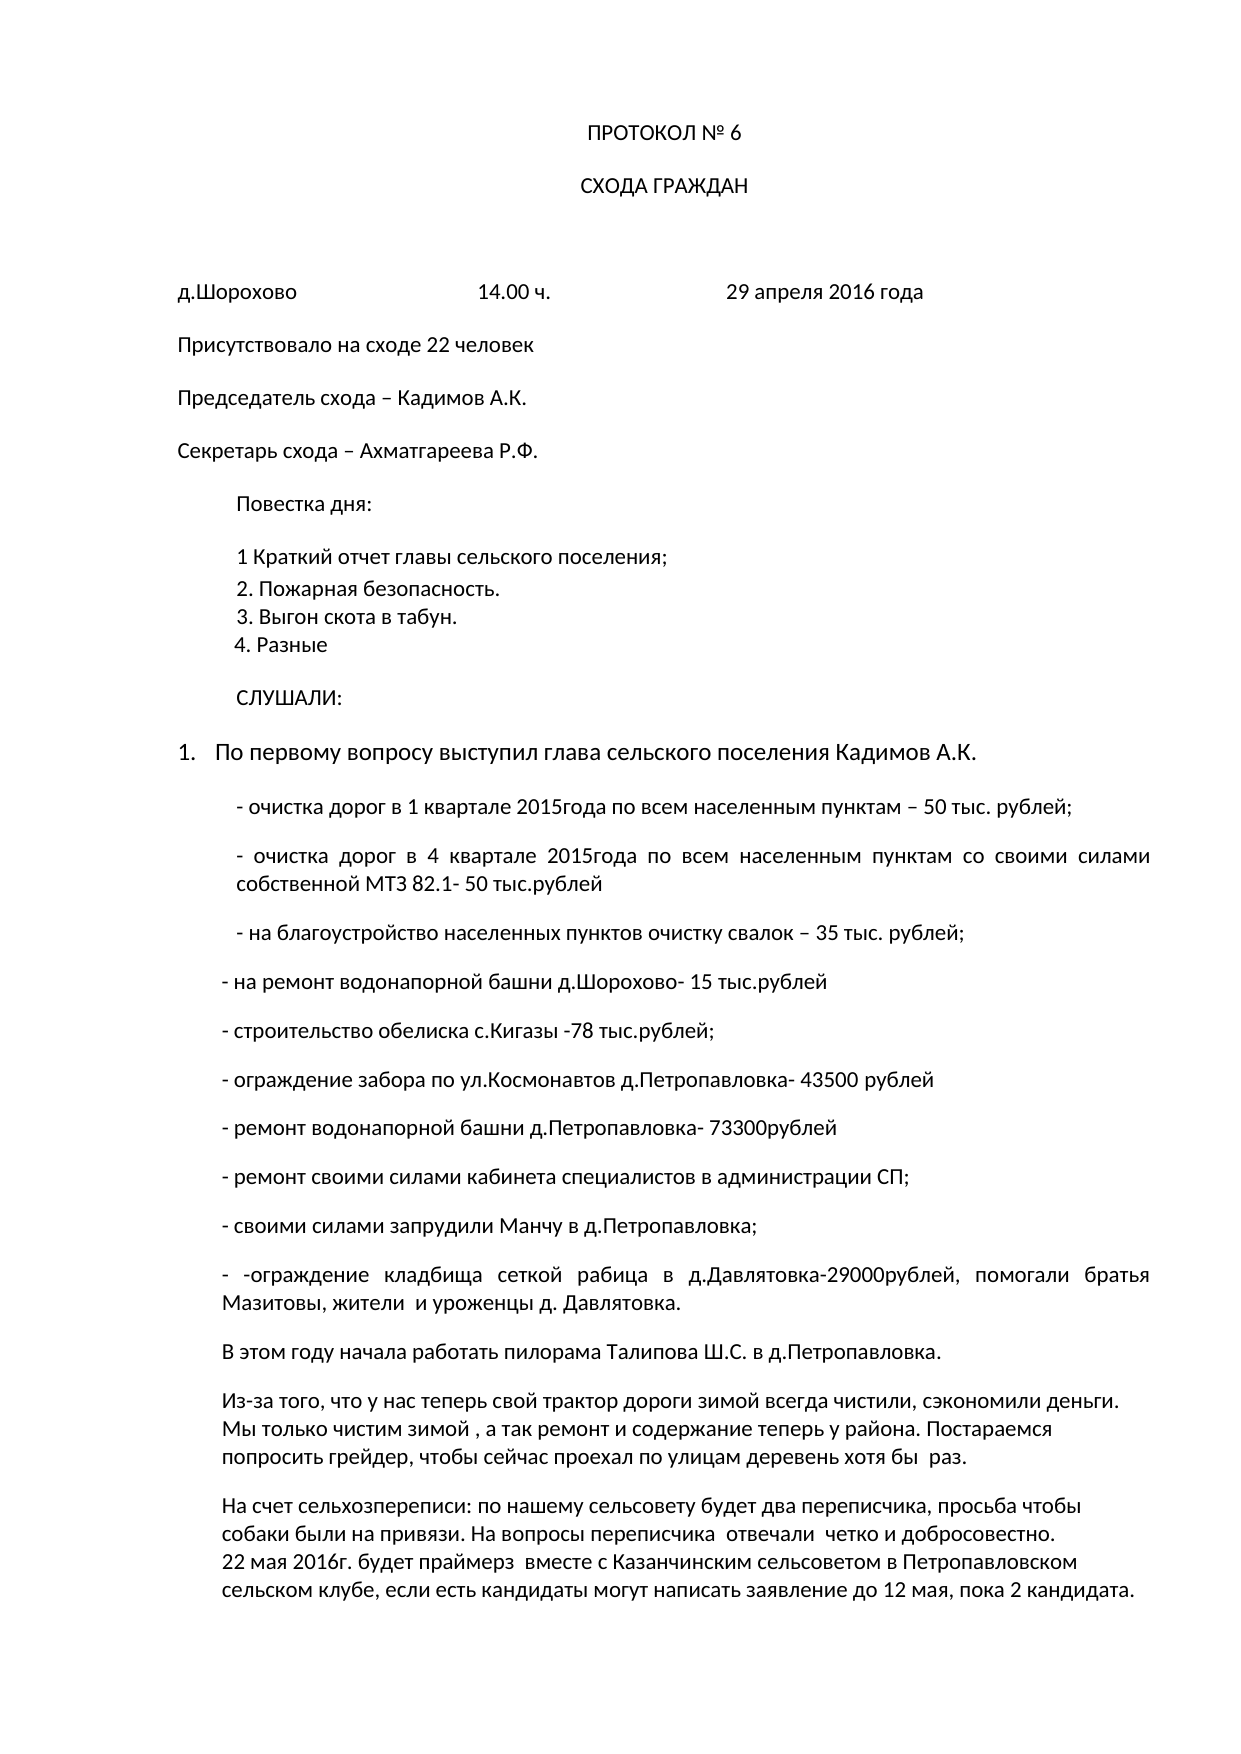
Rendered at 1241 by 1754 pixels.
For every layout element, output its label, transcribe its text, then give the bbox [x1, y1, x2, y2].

text В этом году начала работать пилорама Талипова Ш.С. в д.Петропавловка. [222, 1337, 1152, 1365]
text 3. Выгон скота в табун. [236, 602, 1152, 631]
text Повестка дня: [177, 489, 1152, 517]
text - своими силами запрудили Манчу в д.Петропавловка; [222, 1211, 1152, 1239]
text ПРОТОКОЛ № 6 [177, 118, 1152, 146]
text - строительство обелиска с.Кигазы -78 тыс.рублей; [222, 1016, 1152, 1044]
text СХОДА ГРАЖДАН [177, 171, 1152, 199]
text Из-за того, что у нас теперь свой трактор дороги зимой всегда чистили, сэкономили деньги. Мы только чистим зимой , а так ремонт и содержание теперь у района. Постараемся попросить грейдер, чтобы сейчас проехал по улицам деревень хотя бы раз. [222, 1386, 1152, 1470]
text Секретарь схода – Ахматгареева Р.Ф. [177, 436, 1152, 464]
text - очистка дорог в 4 квартале 2015года по всем населенным пунктам со своими силами собственной МТЗ 82.1- 50 тыс.рублей [236, 841, 1152, 897]
text 4. Разные [177, 631, 1152, 658]
text - очистка дорог в 1 квартале 2015года по всем населенным пунктам – 50 тыс. рублей; [236, 792, 1152, 820]
text Присутствовало на сходе 22 человек [177, 330, 1152, 358]
list По первому вопросу выступил глава сельского поселения Кадимов А.К. [177, 737, 1152, 767]
text СЛУШАЛИ: [177, 683, 1152, 712]
text д.Шорохово 14.00 ч. 29 апреля 2016 года [177, 277, 1152, 305]
text 2. Пожарная безопасность. [236, 574, 1152, 602]
text - -ограждение кладбища сеткой рабица в д.Давлятовка-29000рублей, помогали братья Мазитовы, жители и уроженцы д. Давлятовка. [222, 1260, 1152, 1316]
text - на ремонт водонапорной башни д.Шорохово- 15 тыс.рублей [221, 967, 1152, 995]
text 1 Краткий отчет главы сельского поселения; [236, 542, 1152, 570]
text На счет сельхозпереписи: по нашему сельсовету будет два переписчика, просьба чтобы собаки были на привязи. На вопросы переписчика отвечали четко и добросовестно. 22 мая 2016г. будет праймерз вместе с Казанчинским сельсоветом в Петропавловском сельском клубе, если есть кандидаты могут написать заявление до 12 мая, пока 2 кандидата. [222, 1491, 1152, 1603]
text - ограждение забора по ул.Космонавтов д.Петропавловка- 43500 рублей [222, 1065, 1152, 1093]
text Председатель схода – Кадимов А.К. [177, 383, 1152, 411]
text - ремонт своими силами кабинета специалистов в администрации СП; [222, 1162, 1152, 1190]
text - ремонт водонапорной башни д.Петропавловка- 73300рублей [222, 1113, 1152, 1142]
text - на благоустройство населенных пунктов очистку свалок – 35 тыс. рублей; [236, 918, 1152, 946]
